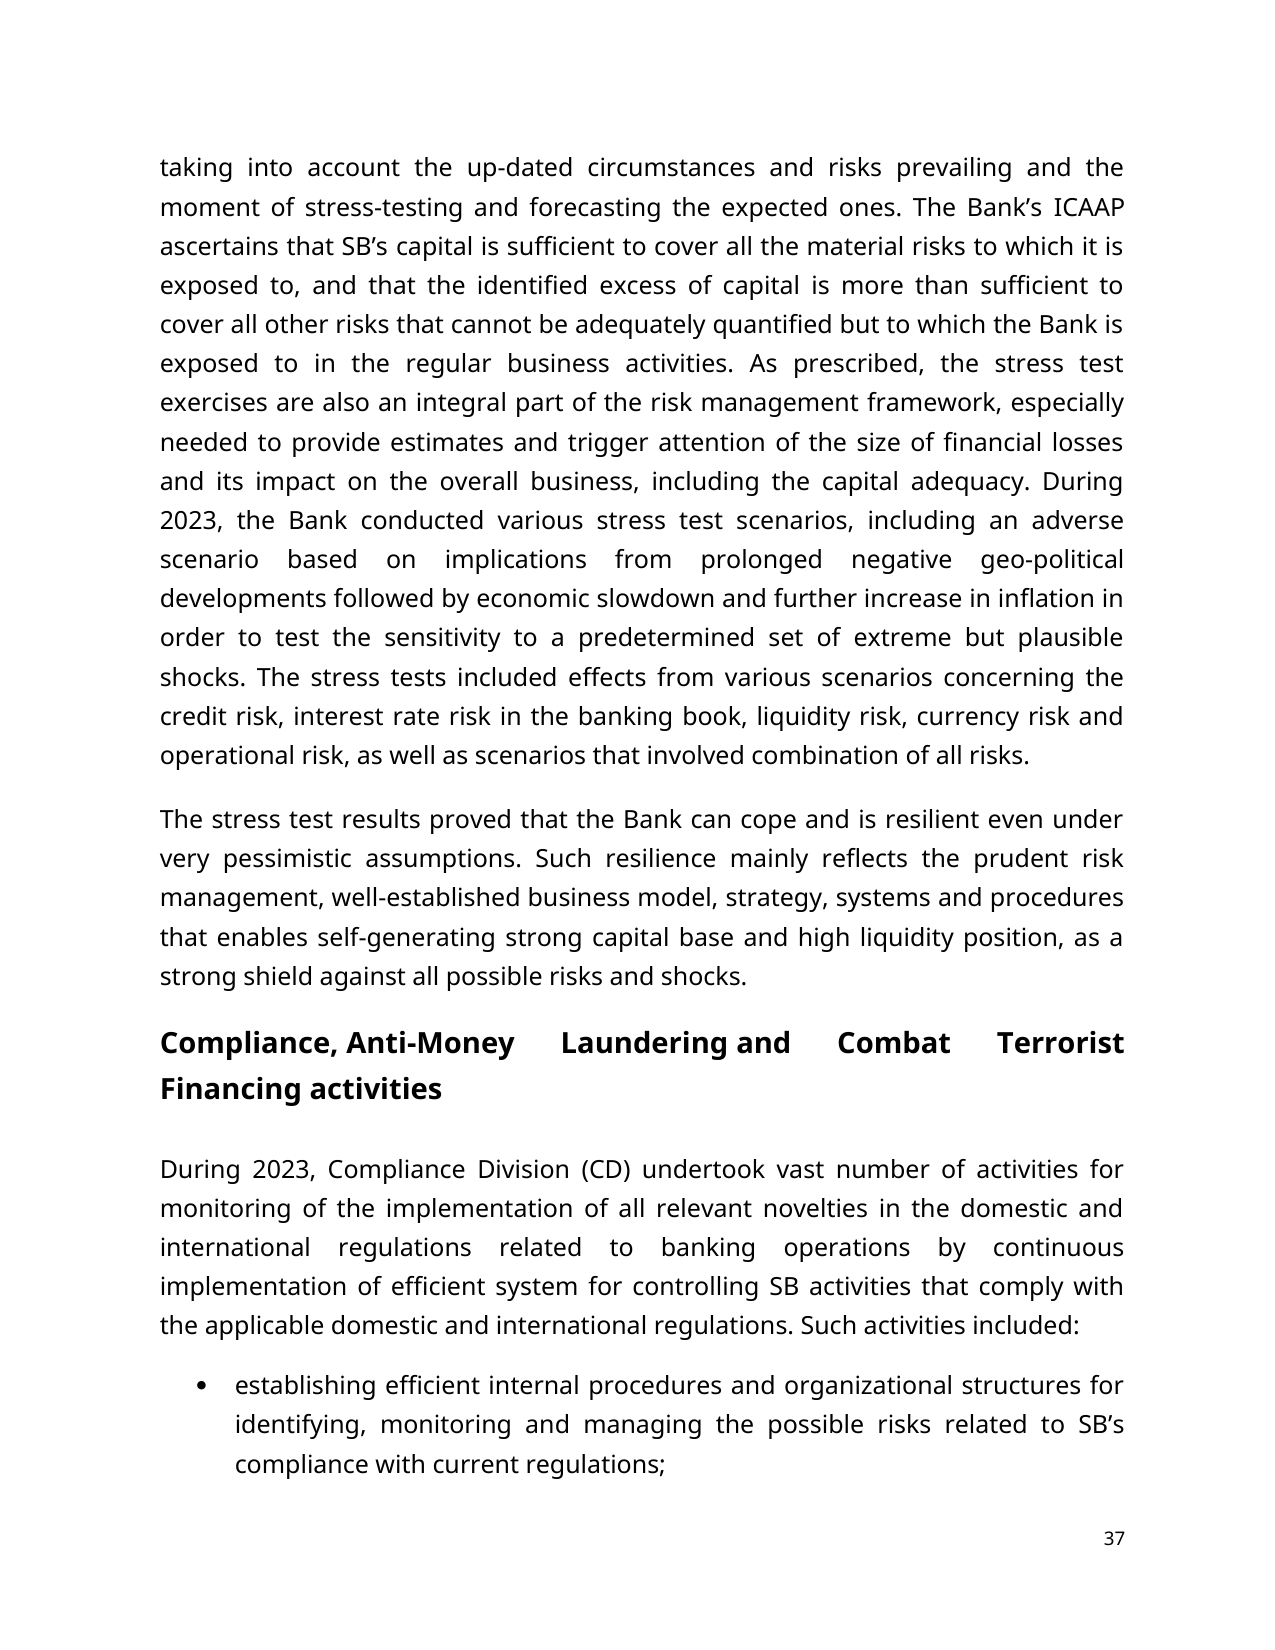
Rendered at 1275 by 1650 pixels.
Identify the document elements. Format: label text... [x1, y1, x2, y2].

list establishing efficient internal procedures and organizational structures for identifying, monitoring and managing the possible risks related to SB’s compliance with current regulations; [197, 1368, 1125, 1480]
subtitle Compliance, Anti-Money Laundering and Combat Terrorist Financing activities [159, 1022, 1125, 1108]
text The stress test results proved that the Bank can cope and is resilient even under very pessimistic assumptions. Such resilience mainly reflects the prudent risk management, well-established business model, strategy, systems and procedures that enables self-generating strong capital base and high liquidity position, as a strong shield against all possible risks and shocks. [159, 802, 1125, 992]
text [159, 150, 1125, 772]
text During 2023, Compliance Division (CD) undertook vast number of activities for monitoring of the implementation of all relevant novelties in the domestic and international regulations related to banking operations by continuous implementation of efficient system for controlling SB activities that comply with the applicable domestic and international regulations. Such activities included: [159, 1151, 1125, 1342]
